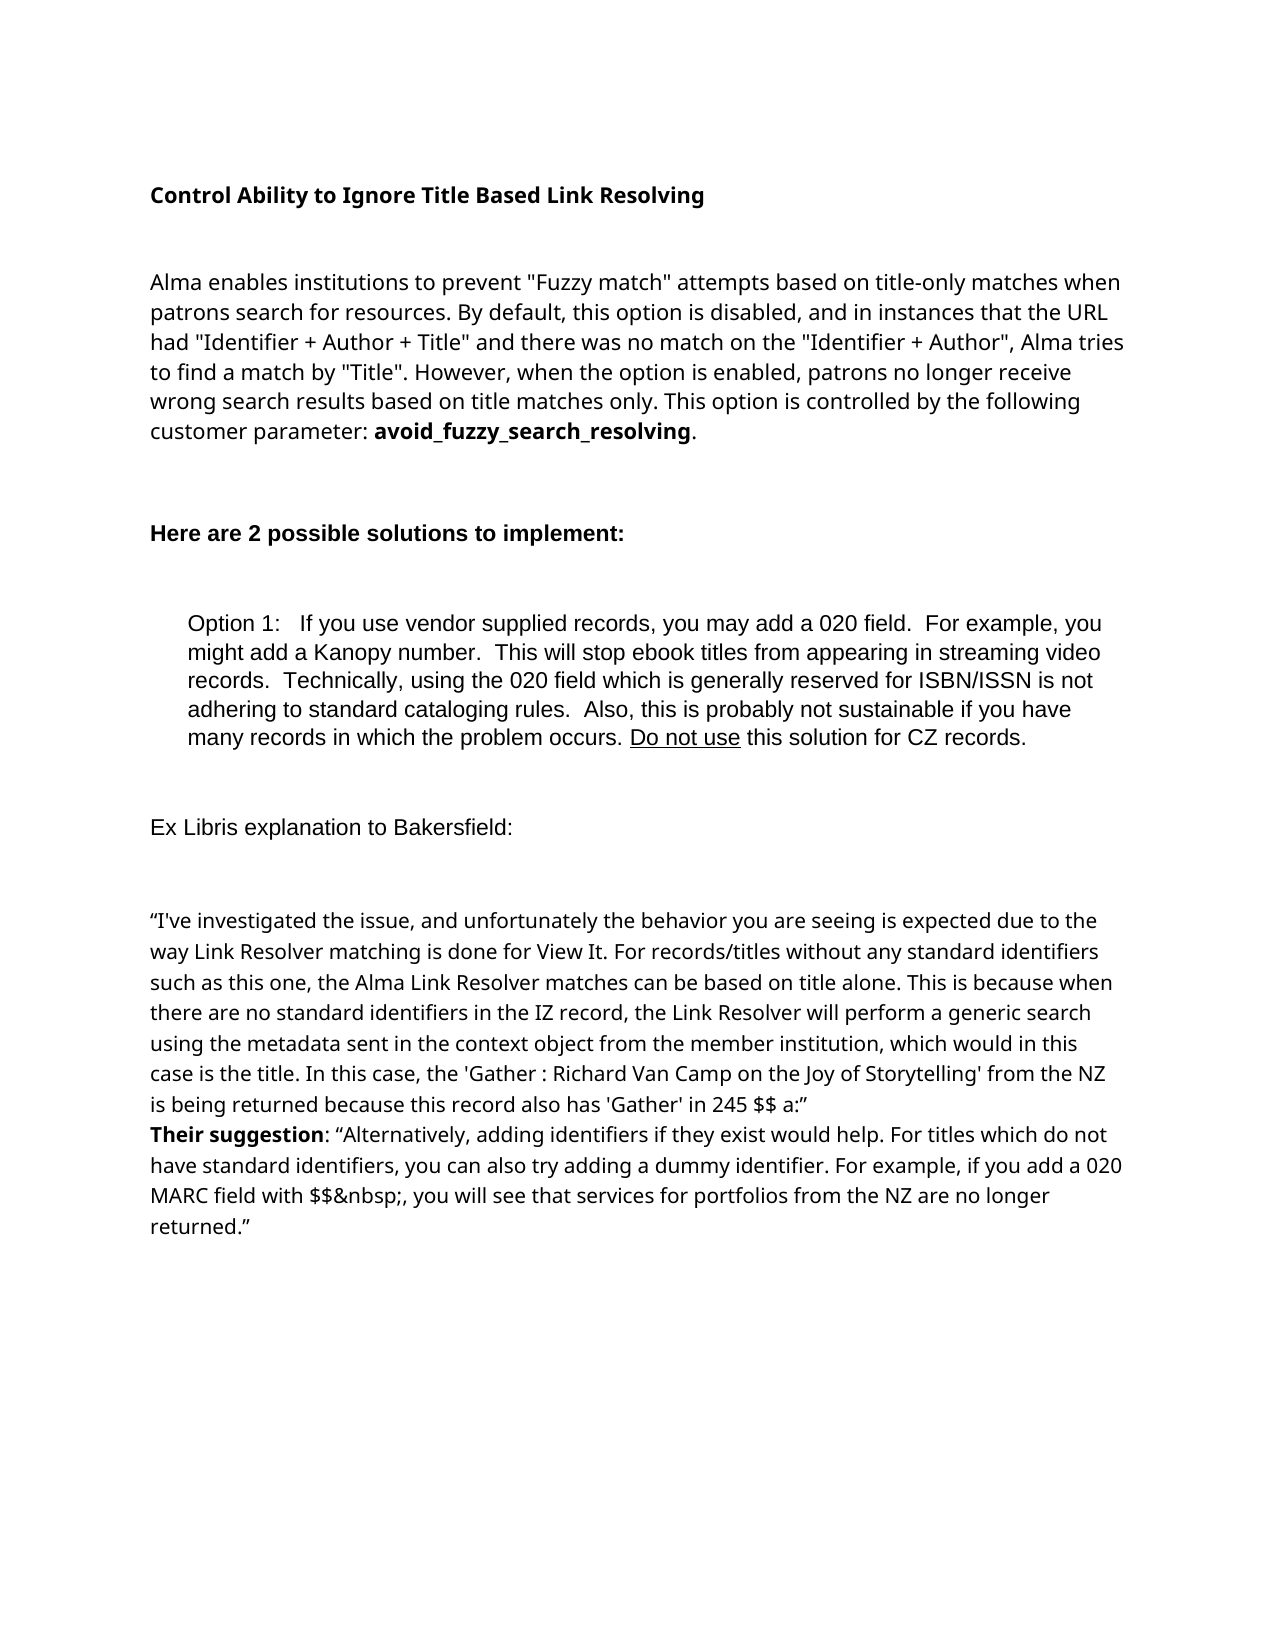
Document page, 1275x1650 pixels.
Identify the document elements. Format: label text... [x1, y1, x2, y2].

text Control Ability to Ignore Title Based Link Resolving [150, 180, 1125, 209]
text Option 1: If you use vendor supplied records, you may add a 020 field. For example, you might add a Kanopy number. This will stop ebook titles from appearing in streaming video records. Technically, using the 020 field which is generally reserved for ISBN/ISSN is not adhering to standard cataloging rules. Also, this is probably not sustainable if you have many records in which the problem occurs. Do not use this solution for CZ records. [187, 610, 1125, 751]
text Their suggestion: “Alternatively, adding identifiers if they exist would help. For titles which do not have standard identifiers, you can also try adding a dummy identifier. For example, if you add a 020 MARC field with $$&nbsp;, you will see that services for portfolios from the NZ are no longer returned.” [150, 1118, 1125, 1240]
text Alma enables institutions to prevent "Fuzzy match" attempts based on title-only matches when patrons search for resources. By default, this option is disabled, and in instances that the URL had "Identifier + Author + Title" and there was no match on the "Identifier + Author", Alma tries to find a match by "Title". However, when the option is enabled, patrons no longer receive wrong search results based on title matches only. This option is controlled by the following customer parameter: avoid_fuzzy_search_resolving. [150, 267, 1125, 446]
text Ex Libris explanation to Bakersfield: [150, 814, 1125, 841]
text “I've investigated the issue, and unfortunately the behavior you are seeing is expected due to the way Link Resolver matching is done for View It. For records/titles without any standard identifiers such as this one, the Alma Link Resolver matches can be based on title alone. This is because when there are no standard identifiers in the IZ record, the Link Resolver will perform a generic search using the metadata sent in the context object from the member institution, which would in this case is the title. In this case, the 'Gather : Richard Van Camp on the Joy of Storytelling' from the NZ is being returned because this record also has 'Gather' in 245 $$ a:” [150, 904, 1125, 1118]
text Here are 2 possible solutions to implement: [150, 520, 1125, 547]
